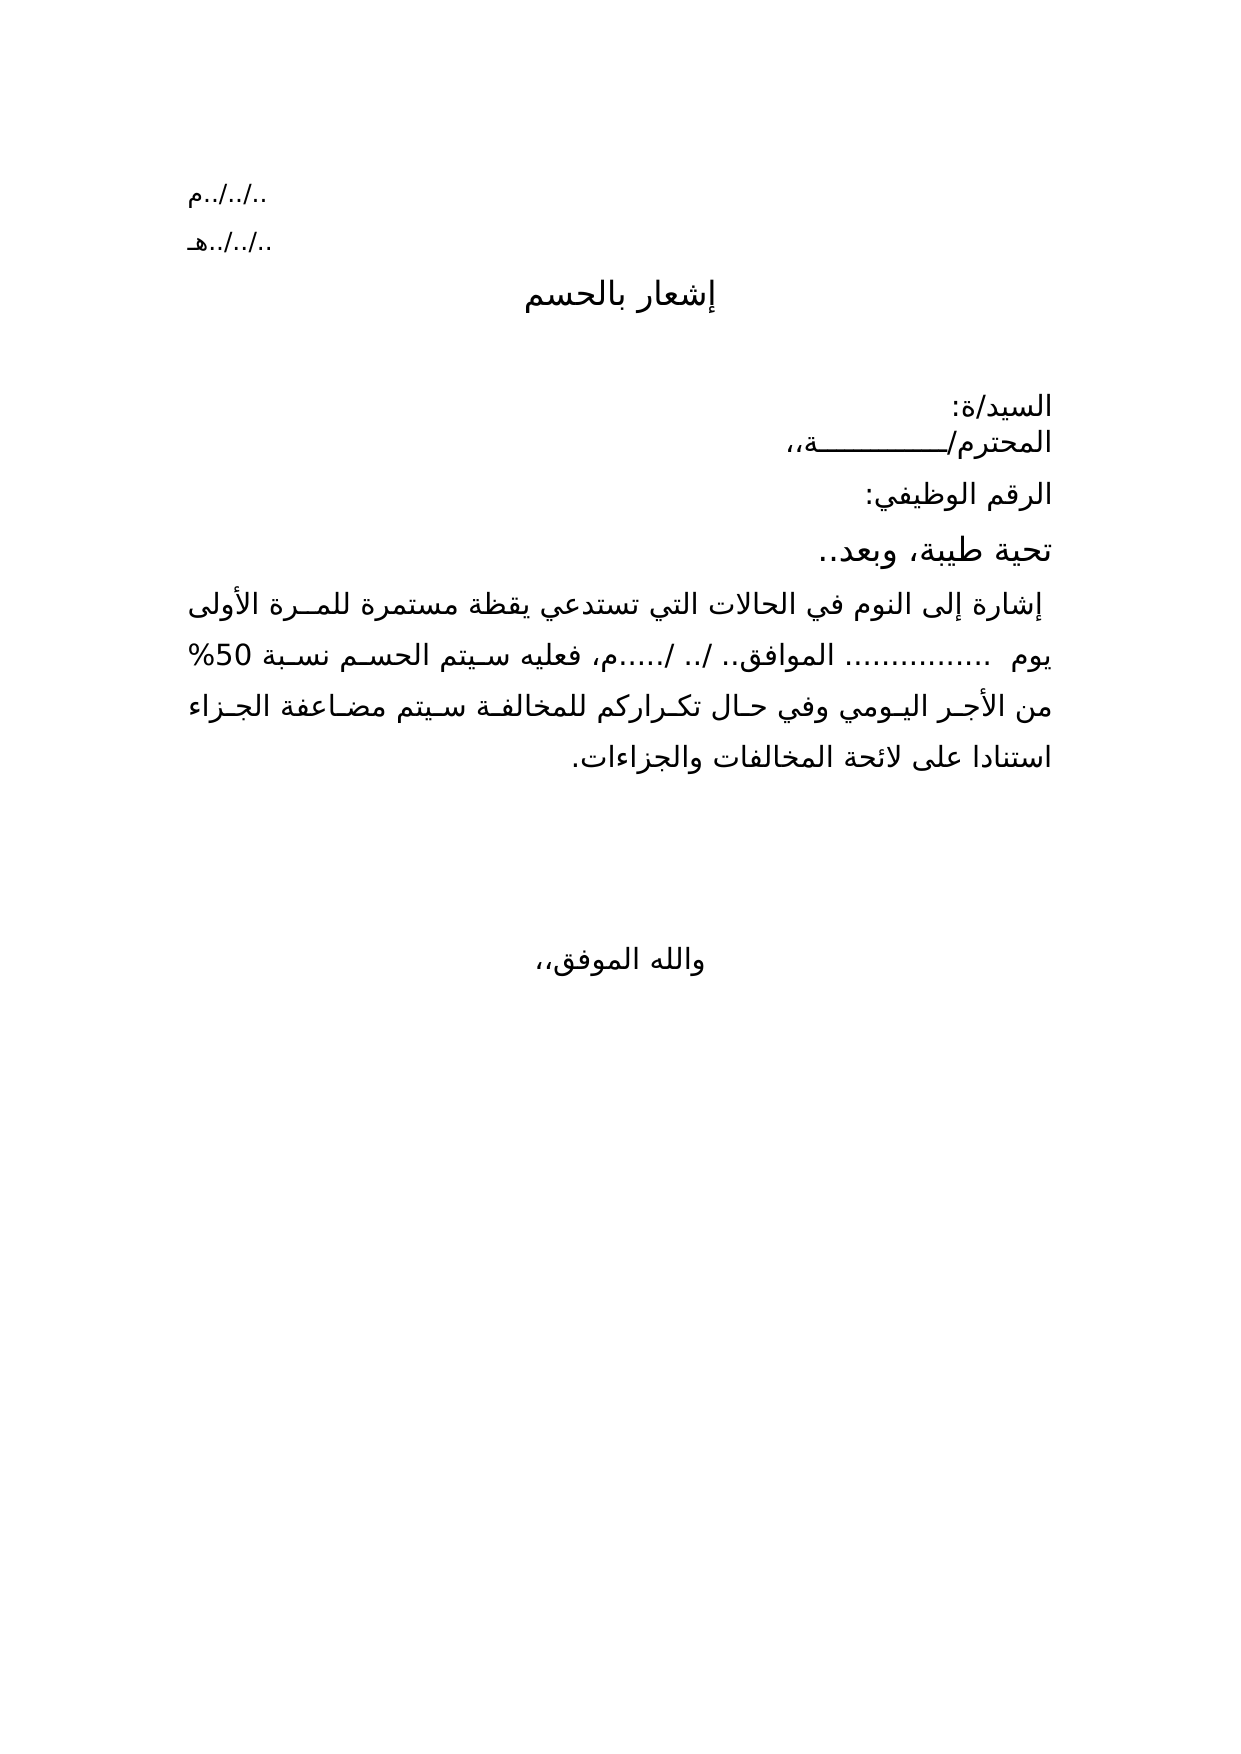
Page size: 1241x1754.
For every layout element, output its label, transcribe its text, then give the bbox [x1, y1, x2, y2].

text إشعار بالحسم [187, 274, 1053, 313]
text إشارة إلى النوم في الحالات التي تستدعي يقظة مستمرة للمرة الأولى يوم ................ الموافق.. /.. /.....م، فعليه سيتم الحسم نسبة 50% من الأجر اليومي وفي حال تكراركم للمخالفة سيتم مضاعفة الجزاء استنادا على لائحة المخالفات والجزاءات. [187, 587, 1053, 774]
text السيد/ة: المحترم/ـــــــــــــــة،، [187, 390, 1053, 459]
text الرقم الوظيفي: [187, 478, 1053, 512]
text والله الموفق،، [187, 942, 1053, 976]
text ../../..م [187, 150, 1053, 209]
text ../../..هـ [187, 227, 1053, 256]
text تحية طيبة، وبعد.. [187, 530, 1053, 569]
